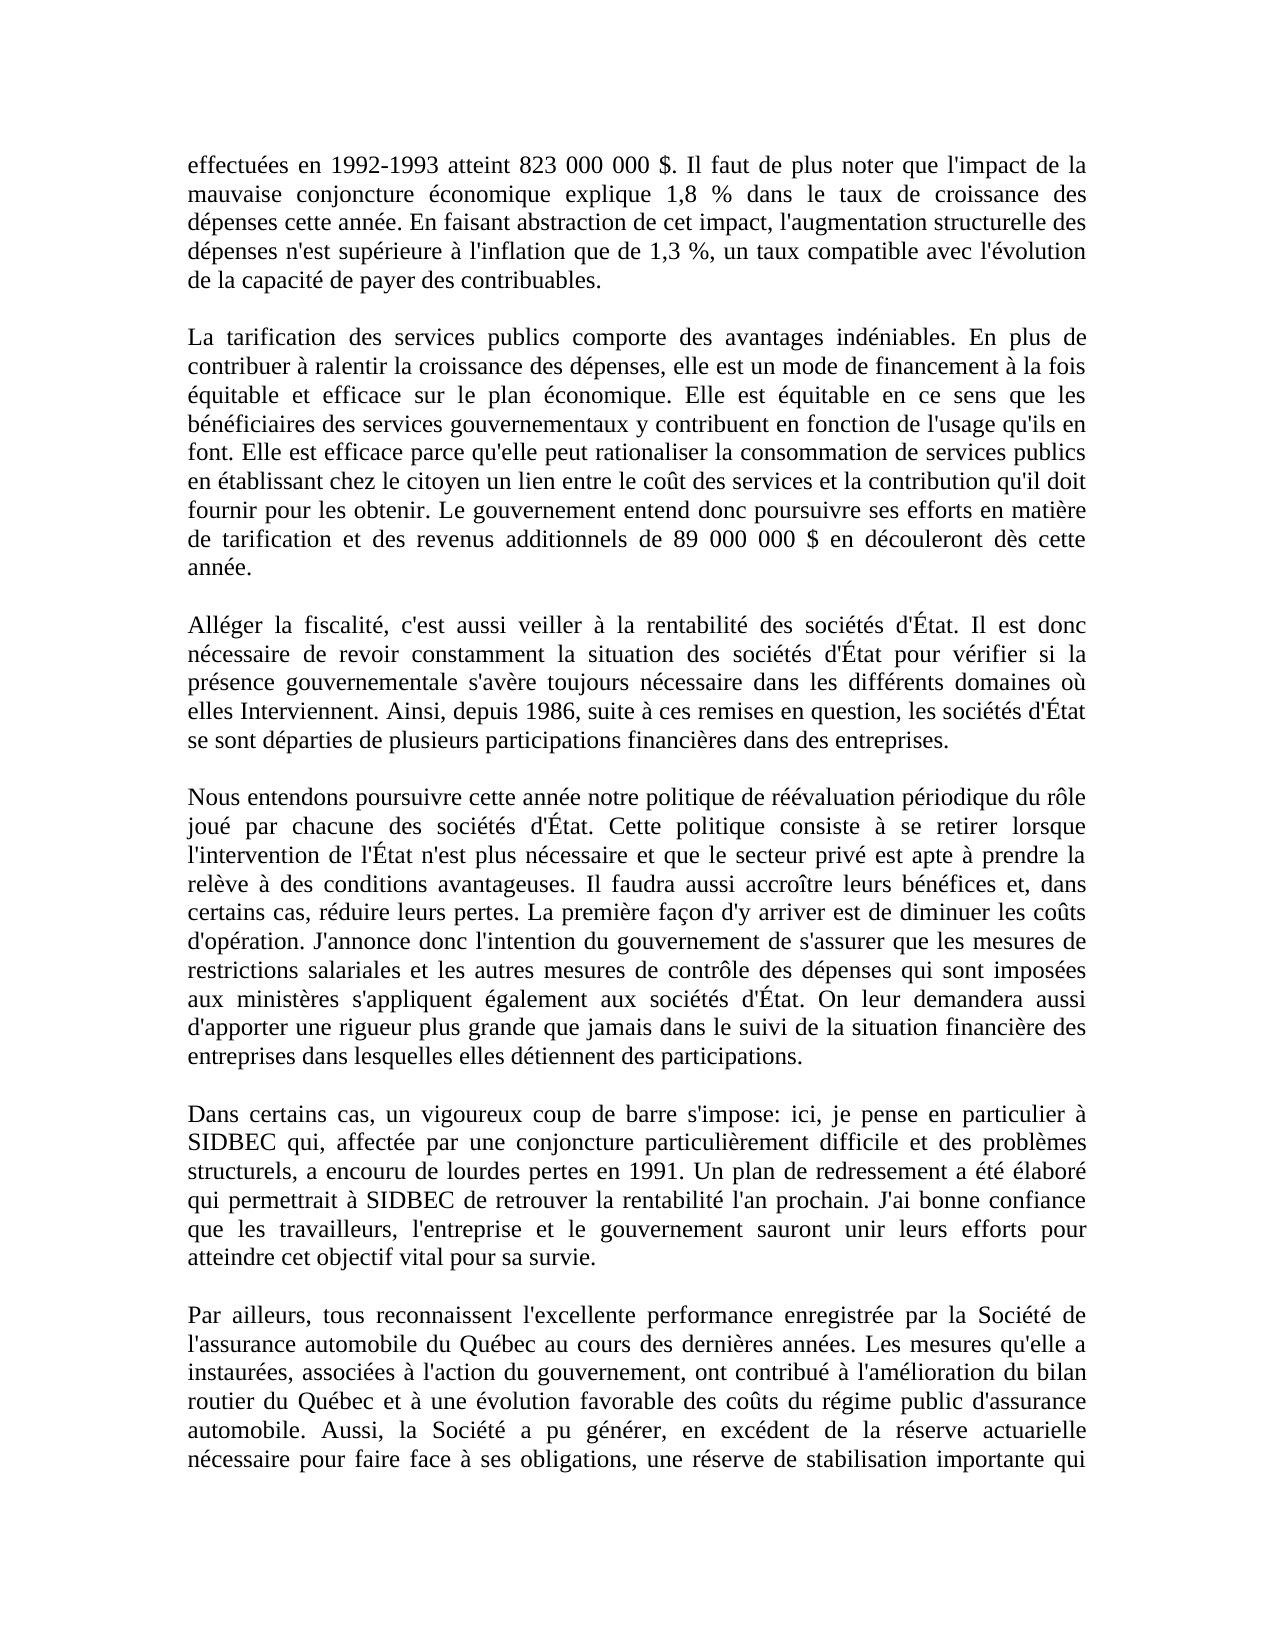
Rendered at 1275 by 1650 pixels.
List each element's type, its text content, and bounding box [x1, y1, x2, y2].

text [187, 1300, 1087, 1472]
text Nous entendons poursuivre cette année notre politique de réévaluation périodique du rôle joué par chacune des sociétés d'État. Cette politique consiste à se retirer lorsque l'intervention de l'État n'est plus nécessaire et que le secteur privé est apte à prendre la relève à des conditions avantageuses. Il faudra aussi accroître leurs bénéfices et, dans certains cas, réduire leurs pertes. La première façon d'y arriver est de diminuer les coûts d'opération. J'annonce donc l'intention du gouvernement de s'assurer que les mesures de restrictions salariales et les autres mesures de contrôle des dépenses qui sont imposées aux ministères s'appliquent également aux sociétés d'État. On leur demandera aussi d'apporter une rigueur plus grande que jamais dans le suivi de la situation financière des entreprises dans lesquelles elles détiennent des participations. [187, 782, 1087, 1070]
text La tarification des services publics comporte des avantages indéniables. En plus de contribuer à ralentir la croissance des dépenses, elle est un mode de financement à la fois équitable et efficace sur le plan économique. Elle est équitable en ce sens que les bénéficiaires des services gouvernementaux y contribuent en fonction de l'usage qu'ils en font. Elle est efficace parce qu'elle peut rationaliser la consommation de services publics en établissant chez le citoyen un lien entre le coût des services et la contribution qu'il doit fournir pour les obtenir. Le gouvernement entend donc poursuivre ses efforts en matière de tarification et des revenus additionnels de 89 000 000 $ en découleront dès cette année. [187, 322, 1087, 581]
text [187, 150, 1087, 294]
text Dans certains cas, un vigoureux coup de barre s'impose: ici, je pense en particulier à SIDBEC qui, affectée par une conjoncture particulièrement difficile et des problèmes structurels, a encouru de lourdes pertes en 1991. Un plan de redressement a été élaboré qui permettrait à SIDBEC de retrouver la rentabilité l'an prochain. J'ai bonne confiance que les travailleurs, l'entreprise et le gouvernement sauront unir leurs efforts pour atteindre cet objectif vital pour sa survie. [187, 1099, 1087, 1271]
text Alléger la fiscalité, c'est aussi veiller à la rentabilité des sociétés d'État. Il est donc nécessaire de revoir constamment la situation des sociétés d'État pour vérifier si la présence gouvernementale s'avère toujours nécessaire dans les différents domaines où elles Interviennent. Ainsi, depuis 1986, suite à ces remises en question, les sociétés d'État se sont départies de plusieurs participations financières dans des entreprises. [187, 610, 1087, 754]
